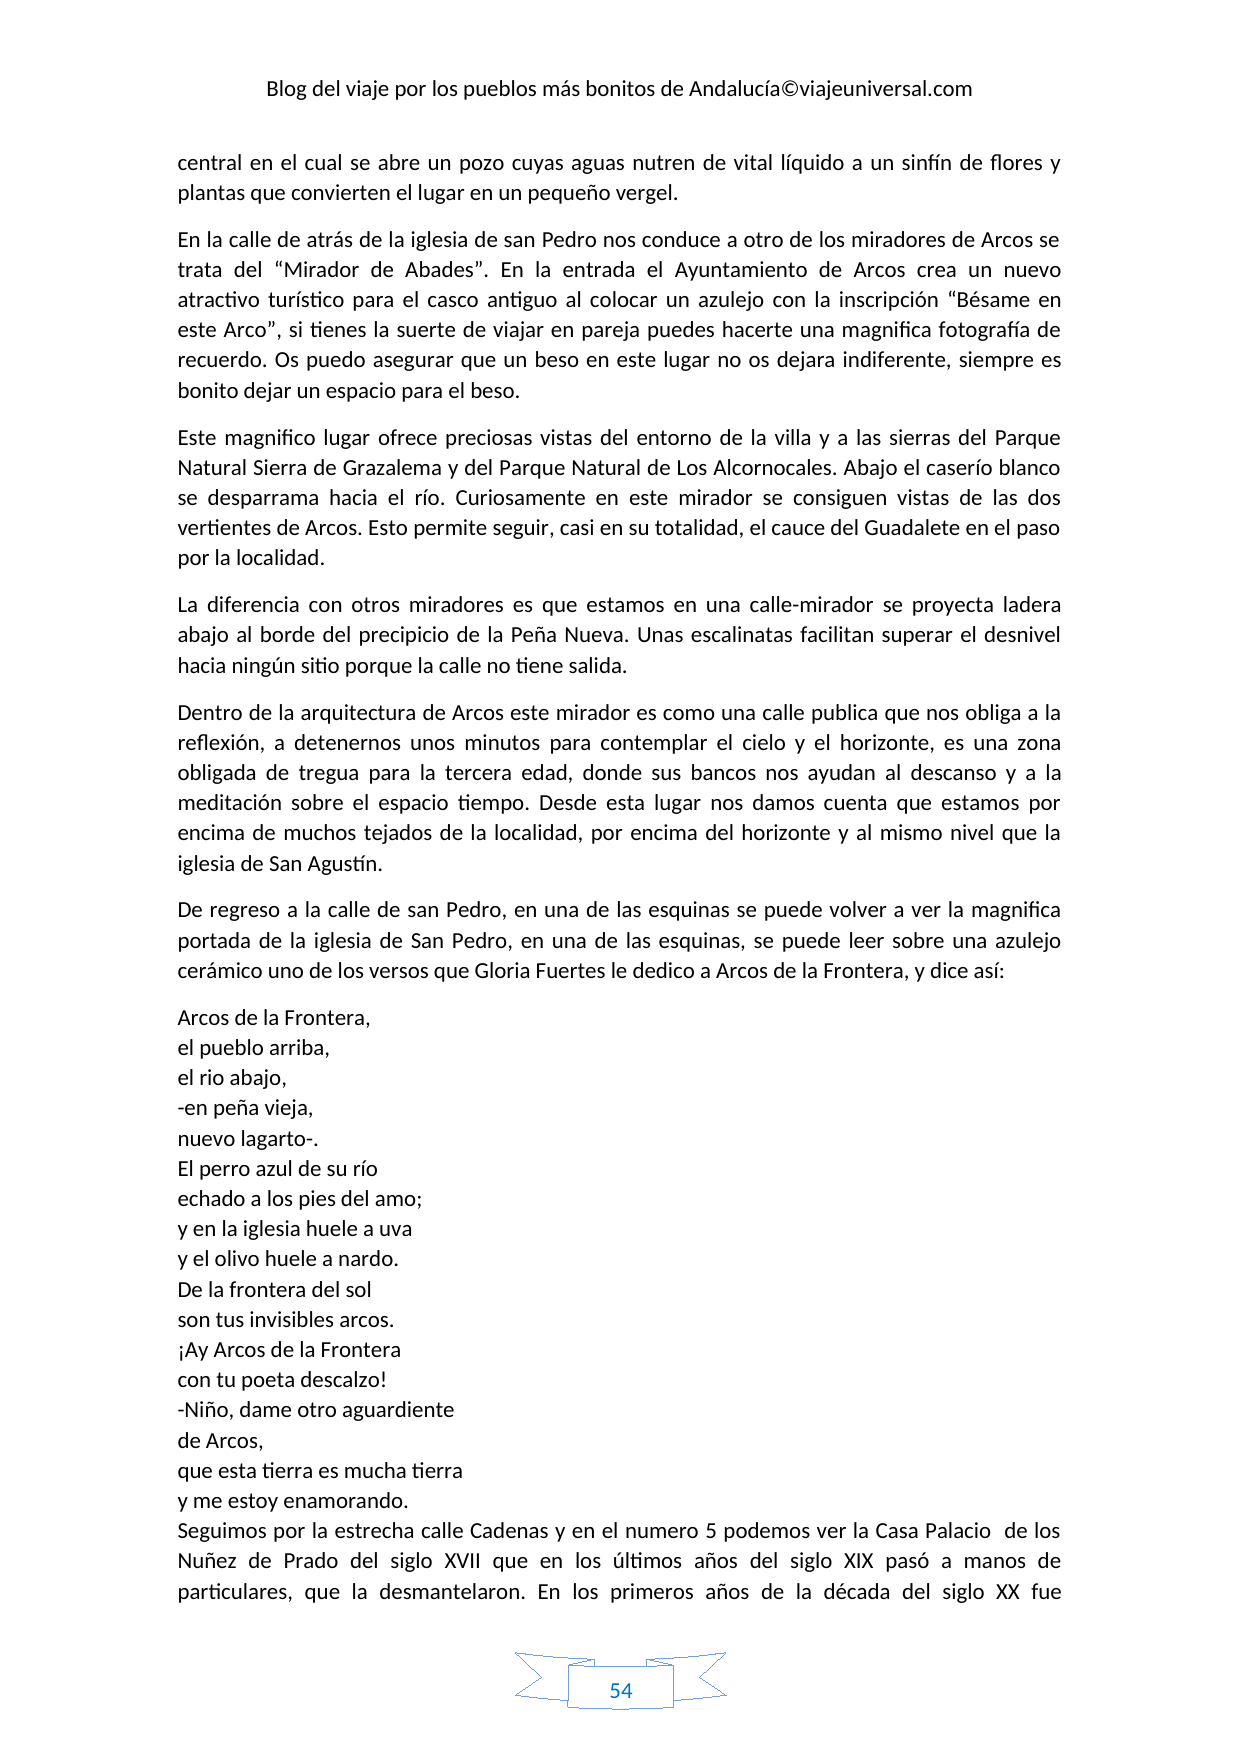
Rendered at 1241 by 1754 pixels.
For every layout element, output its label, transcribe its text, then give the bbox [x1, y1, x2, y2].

text con tu poeta descalzo! [177, 1365, 1063, 1393]
text Este magnifico lugar ofrece preciosas vistas del entorno de la villa y a las sierras del Parque Natural Sierra de Grazalema y del Parque Natural de Los Alcornocales. Abajo el caserío blanco se desparrama hacia el río. Curiosamente en este mirador se consiguen vistas de las dos vertientes de Arcos. Esto permite seguir, casi en su totalidad, el cauce del Guadalete en el paso por la localidad. [177, 423, 1063, 571]
text De regreso a la calle de san Pedro, en una de las esquinas se puede volver a ver la magnifica portada de la iglesia de San Pedro, en una de las esquinas, se puede leer sobre una azulejo cerámico uno de los versos que Gloria Fuertes le dedico a Arcos de , y dice así: [177, 896, 1063, 984]
text De la frontera del sol [177, 1275, 1063, 1303]
text nuevo lagarto-. [177, 1124, 1063, 1152]
text En la calle de atrás de la iglesia de san Pedro nos conduce a otro de los miradores de Arcos se trata del “Mirador de Abades”. En la entrada el Ayuntamiento de Arcos crea un nuevo atractivo turístico para el casco antiguo al colocar un azulejo con la inscripción “Bésame en este Arco”, si tienes la suerte de viajar en pareja puedes hacerte una magnifica fotografía de recuerdo. Os puedo asegurar que un beso en este lugar no os dejara indiferente, siempre es bonito dejar un espacio para el beso. [177, 225, 1063, 404]
text son tus invisibles arcos. [177, 1305, 1063, 1333]
text el pueblo arriba, [177, 1033, 1063, 1061]
text -Niño, dame otro aguardiente [177, 1396, 1063, 1423]
text La diferencia con otros miradores es que estamos en una calle-mirador se proyecta ladera abajo al borde del precipicio de Unas escalinatas facilitan superar el desnivel hacia ningún sitio porque la calle no tiene salida. [177, 590, 1063, 679]
text de Arcos, [177, 1426, 1063, 1454]
text y me estoy enamorando. [177, 1486, 1063, 1514]
text y en la iglesia huele a uva [177, 1214, 1063, 1242]
text que esta tierra es mucha tierra [177, 1456, 1063, 1484]
text echado a los pies del amo; [177, 1184, 1063, 1212]
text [177, 1516, 1063, 1605]
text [177, 148, 1063, 206]
text Arcos de , [177, 1003, 1063, 1031]
text El perro azul de su río [177, 1154, 1063, 1182]
text -en peña vieja, [177, 1093, 1063, 1121]
text Dentro de la arquitectura de Arcos este mirador es como una calle publica que nos obliga a la reflexión, a detenernos unos minutos para contemplar el cielo y el horizonte, es una zona obligada de tregua para la tercera edad, donde sus bancos nos ayudan al descanso y a la meditación sobre el espacio tiempo. Desde esta lugar nos damos cuenta que estamos por encima de muchos tejados de la localidad, por encima del horizonte y al mismo nivel que la iglesia de San Agustín. [177, 698, 1063, 877]
text el rio abajo, [177, 1063, 1063, 1091]
text ¡Ay Arcos de [177, 1335, 1063, 1363]
text y el olivo huele a nardo. [177, 1244, 1063, 1272]
